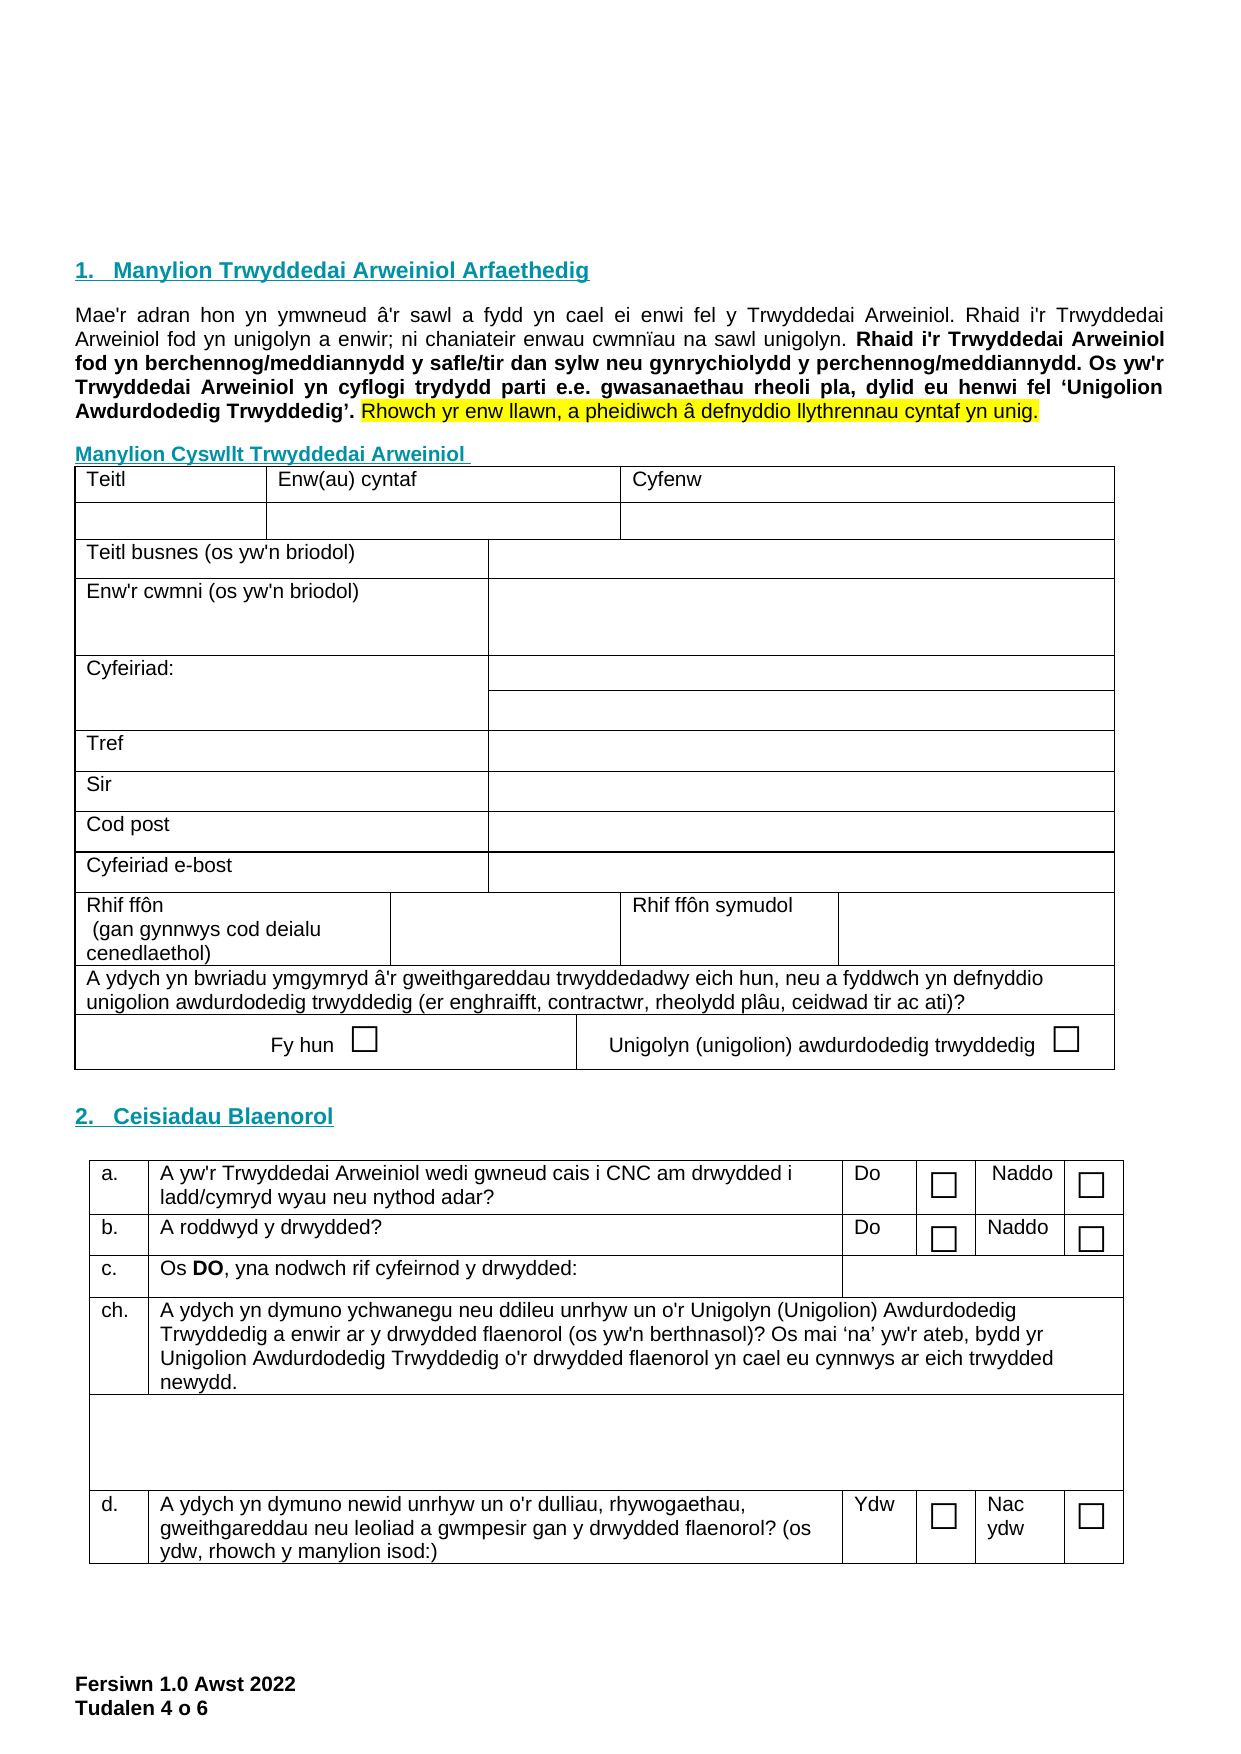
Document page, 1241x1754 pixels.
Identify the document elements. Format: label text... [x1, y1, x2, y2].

table_cell [489, 812, 1114, 851]
table_cell Cyfeiriad: [76, 656, 488, 730]
text 1. Manylion Trwyddedai Arweiniol Arfaethedig [75, 257, 1165, 283]
table_cell A roddwyd y drwydded? [149, 1215, 842, 1255]
table_cell [839, 893, 1114, 965]
table_cell Cyfeiriad e-bost [76, 853, 488, 892]
table_cell Nac ydw [976, 1491, 1064, 1563]
table_cell [489, 731, 1114, 771]
table_header a. [90, 1161, 148, 1214]
table_cell Do [843, 1215, 916, 1255]
table_header Teitl [76, 467, 266, 502]
table_header Cyfenw [621, 467, 1114, 502]
table_cell Cod post [76, 812, 488, 851]
table_cell [489, 853, 1114, 892]
subtitle 2. Ceisiadau Blaenorol [75, 1103, 1175, 1129]
table_cell [489, 772, 1114, 811]
table_cell [76, 503, 266, 538]
table_cell [267, 503, 620, 538]
table_cell ch. [90, 1298, 148, 1393]
table_cell Tref [76, 731, 488, 771]
table_cell Sir [76, 772, 488, 811]
table_cell c. [90, 1256, 148, 1297]
table_cell [391, 893, 620, 965]
table_cell Teitl busnes (os yw'n briodol) [76, 540, 488, 578]
table_cell Os DO, yna nodwch rif cyfeirnod y drwydded: [149, 1256, 842, 1297]
table_cell [843, 1256, 1123, 1297]
table_cell Unigolyn (unigolion) awdurdodedig trwyddedig [577, 1015, 1114, 1069]
table_cell [489, 540, 1114, 578]
table_cell Fy hun [76, 1015, 576, 1069]
table_cell A ydych yn bwriadu ymgymryd â'r gweithgareddau trwyddedadwy eich hun, neu a fyddwch yn defnyddio unigolion awdurdodedig trwyddedig (er enghraifft, contractwr, rheolydd plâu, ceidwad tir ac ati)? [76, 966, 1114, 1014]
table_cell [621, 503, 1114, 538]
table_cell A ydych yn dymuno ychwanegu neu ddileu unrhyw un o'r Unigolyn (Unigolion) Awdurdodedig Trwyddedig a enwir ar y drwydded flaenorol (os yw'n berthnasol)? Os mai ‘na’ yw'r ateb, bydd yr Unigolion Awdurdodedig Trwyddedig o'r drwydded flaenorol yn cael eu cynnwys ar eich trwydded newydd. [149, 1298, 1123, 1393]
table_header Enw(au) cyntaf [267, 467, 620, 502]
table_cell A ydych yn dymuno newid unrhyw un o'r dulliau, rhywogaethau, gweithgareddau neu leoliad a gwmpesir gan y drwydded flaenorol? (os ydw, rhowch y manylion isod:) [149, 1491, 842, 1563]
table_cell d. [90, 1491, 148, 1563]
table_cell Enw'r cwmni (os yw'n briodol) [76, 579, 488, 654]
table_cell [489, 579, 1114, 654]
table_cell Rhif ffôn (gan gynnwys cod deialu cenedlaethol) [76, 893, 390, 965]
table_header A yw'r Trwyddedai Arweiniol wedi gwneud cais i CNC am drwydded i ladd/cymryd wyau neu nythod adar? [149, 1161, 842, 1214]
table_header Naddo [976, 1161, 1064, 1214]
table_cell [489, 656, 1114, 690]
table_cell Naddo [976, 1215, 1064, 1255]
table_cell b. [90, 1215, 148, 1255]
table_cell Rhif ffôn symudol [621, 893, 838, 965]
table_cell [90, 1395, 1123, 1490]
text Manylion Cyswllt Trwyddedai Arweiniol [75, 442, 1165, 466]
table_cell Ydw [843, 1491, 916, 1563]
table_cell [489, 691, 1114, 730]
text Mae'r adran hon yn ymwneud â'r sawl a fydd yn cael ei enwi fel y Trwyddedai Arweiniol. Rhaid i'r Trwyddedai Arweiniol fod yn unigolyn a enwir; ni chaniateir enwau cwmnïau na sawl unigolyn. Rhaid i'r Trwyddedai Arweiniol fod yn berchennog/meddiannydd y safle/tir dan sylw neu gynrychiolydd y perchennog/meddiannydd. Os yw'r Trwyddedai Arweiniol yn cyflogi trydydd parti e.e. gwasanaethau rheoli pla, dylid eu henwi fel ‘Unigolion Awdurdodedig Trwyddedig’. Rhowch yr enw llawn, a pheidiwch â defnyddio llythrennau cyntaf yn unig. [75, 303, 1165, 422]
table_header Do [843, 1161, 916, 1214]
